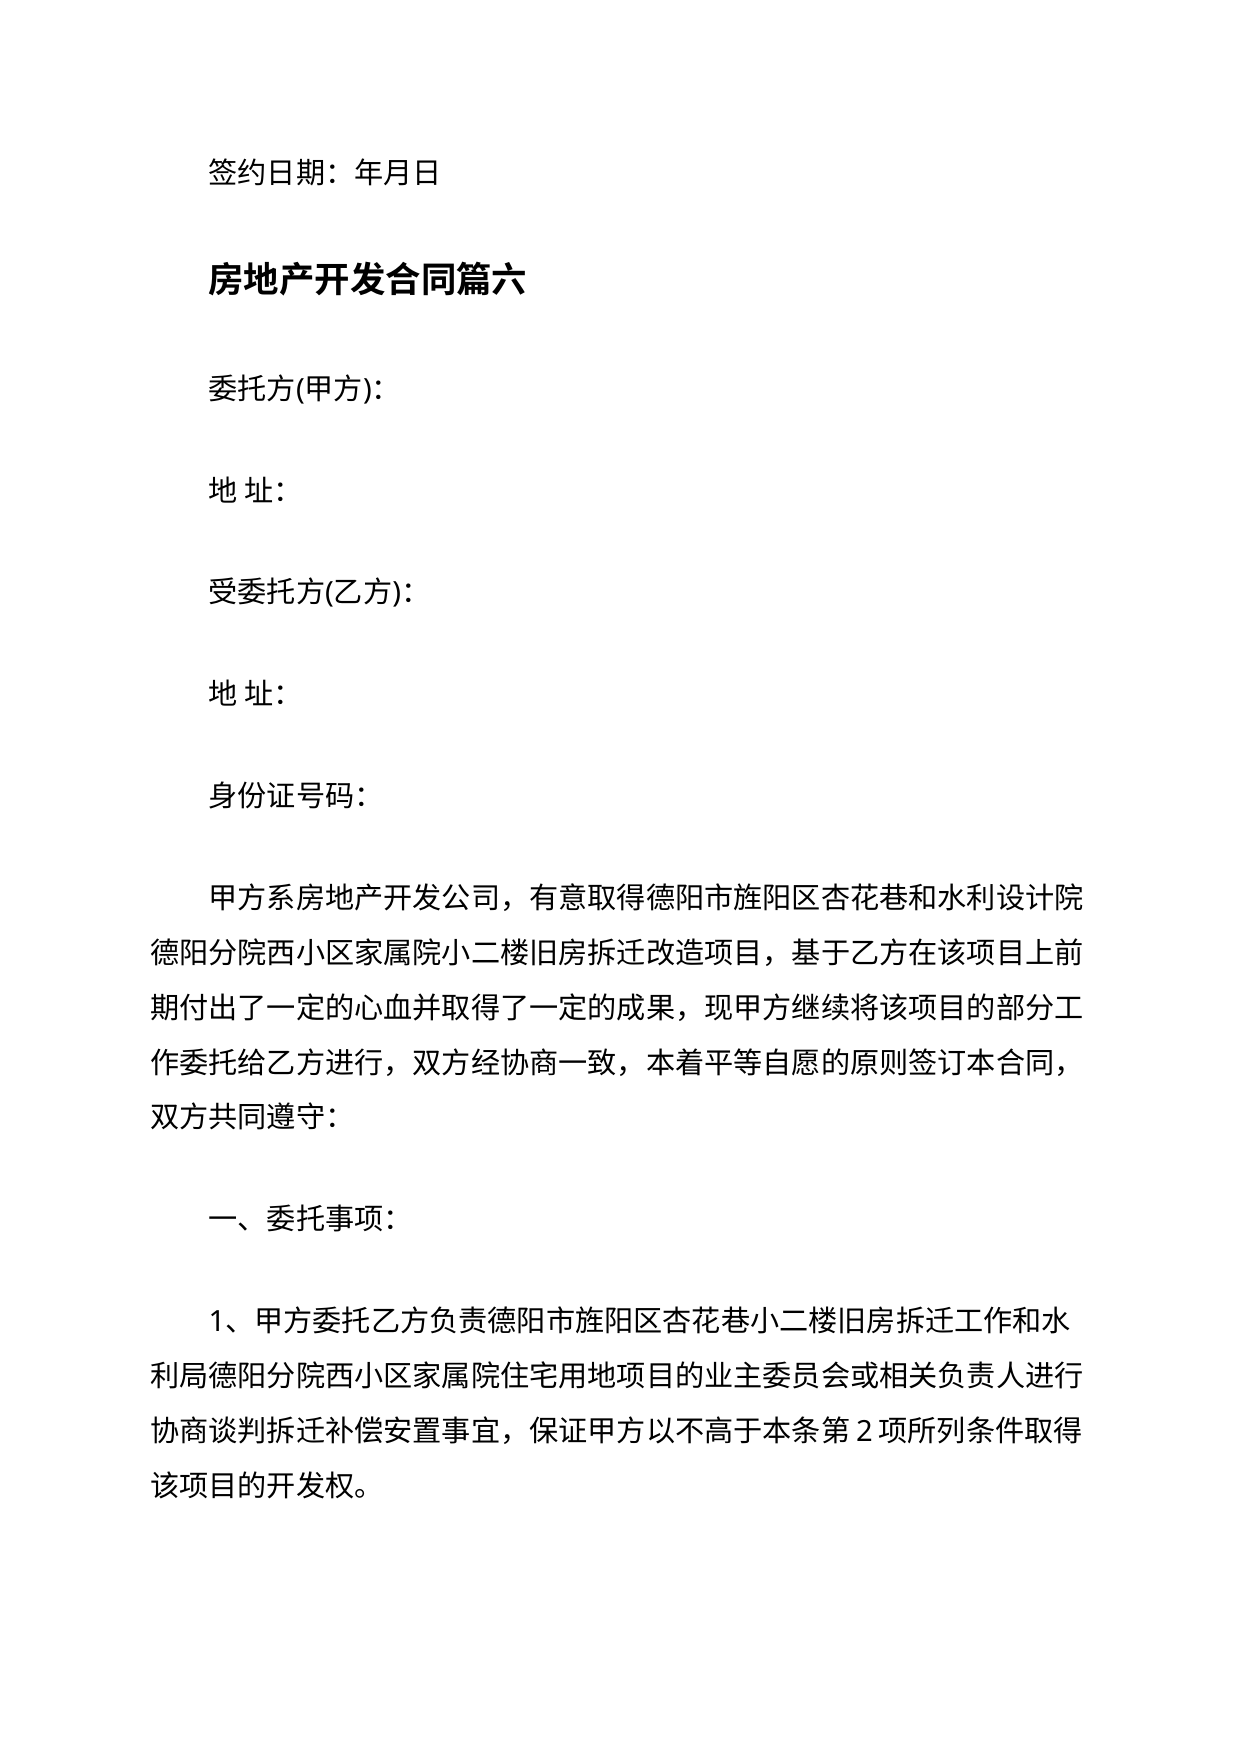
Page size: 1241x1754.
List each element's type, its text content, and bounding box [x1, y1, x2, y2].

text 一、委托事项： [150, 1196, 1090, 1238]
text 委托方(甲方)： [150, 365, 1090, 408]
text 签约日期：年月日 [150, 150, 1090, 192]
text 身份证号码： [150, 773, 1090, 815]
text 地 址： [150, 671, 1090, 713]
text 甲方系房地产开发公司，有意取得德阳市旌阳区杏花巷和水利设计院德阳分院西小区家属院小二楼旧房拆迁改造项目，基于乙方在该项目上前期付出了一定的心血并取得了一定的成果，现甲方继续将该项目的部分工作委托给乙方进行，双方经协商一致，本着平等自愿的原则签订本合同，双方共同遵守： [150, 874, 1090, 1136]
text 受委托方(乙方)： [150, 569, 1090, 611]
text 房地产开发合同篇六 [150, 252, 1090, 303]
text 地 址： [150, 467, 1090, 509]
text 1、甲方委托乙方负责德阳市旌阳区杏花巷小二楼旧房拆迁工作和水利局德阳分院西小区家属院住宅用地项目的业主委员会或相关负责人进行协商谈判拆迁补偿安置事宜，保证甲方以不高于本条第2项所列条件取得该项目的开发权。 [150, 1298, 1090, 1505]
